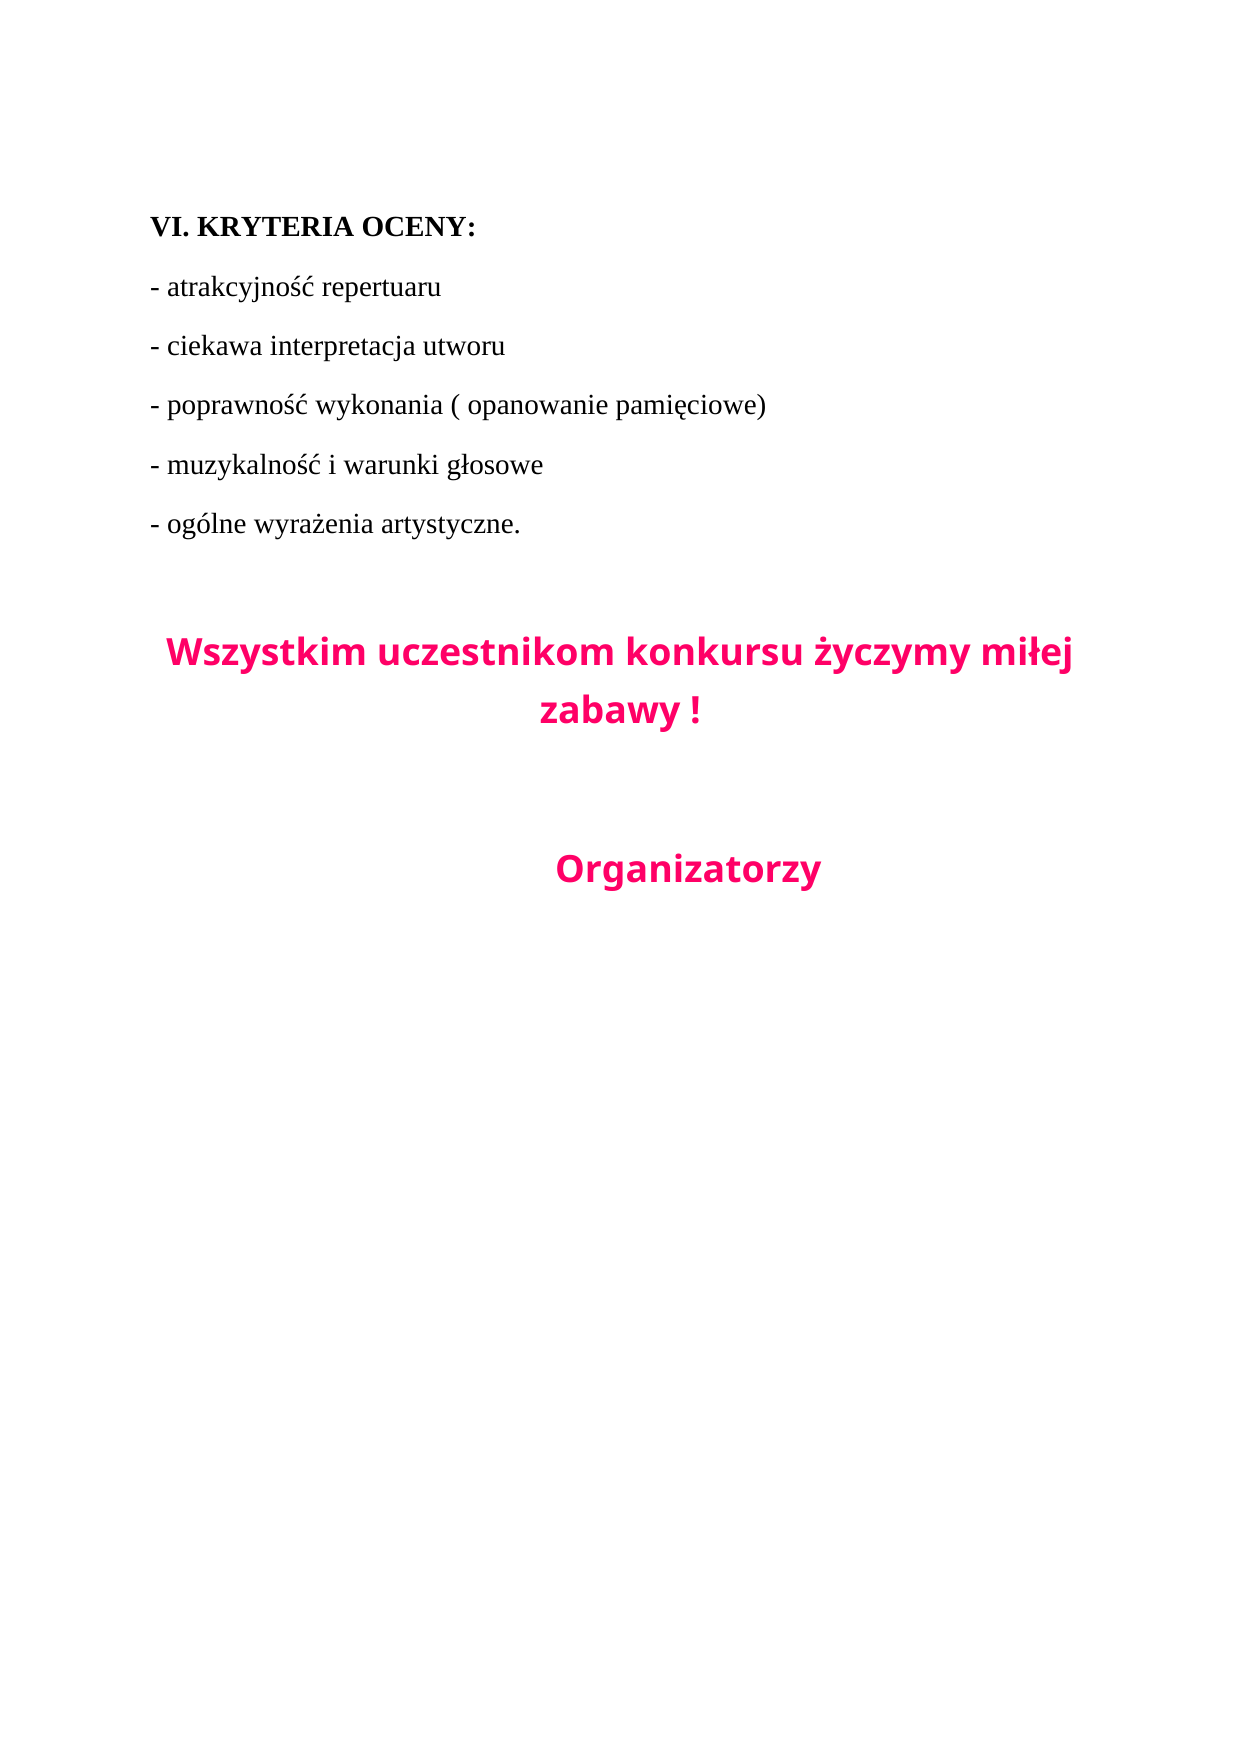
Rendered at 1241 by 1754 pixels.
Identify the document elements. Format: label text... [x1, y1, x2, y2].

text - ciekawa interpretacja utworu [150, 328, 1090, 362]
text Organizatorzy [150, 843, 1090, 894]
text - muzykalność i warunki głosowe [150, 447, 1090, 480]
text Wszystkim uczestnikom konkursu życzymy miłej zabawy ! [150, 625, 1090, 735]
text - atrakcyjność repertuaru [150, 269, 1090, 302]
text VI. KRYTERIA OCENY: [150, 209, 1090, 243]
text - ogólne wyrażenia artystyczne. [150, 506, 1090, 540]
text - poprawność wykonania ( opanowanie pamięciowe) [150, 387, 1090, 421]
